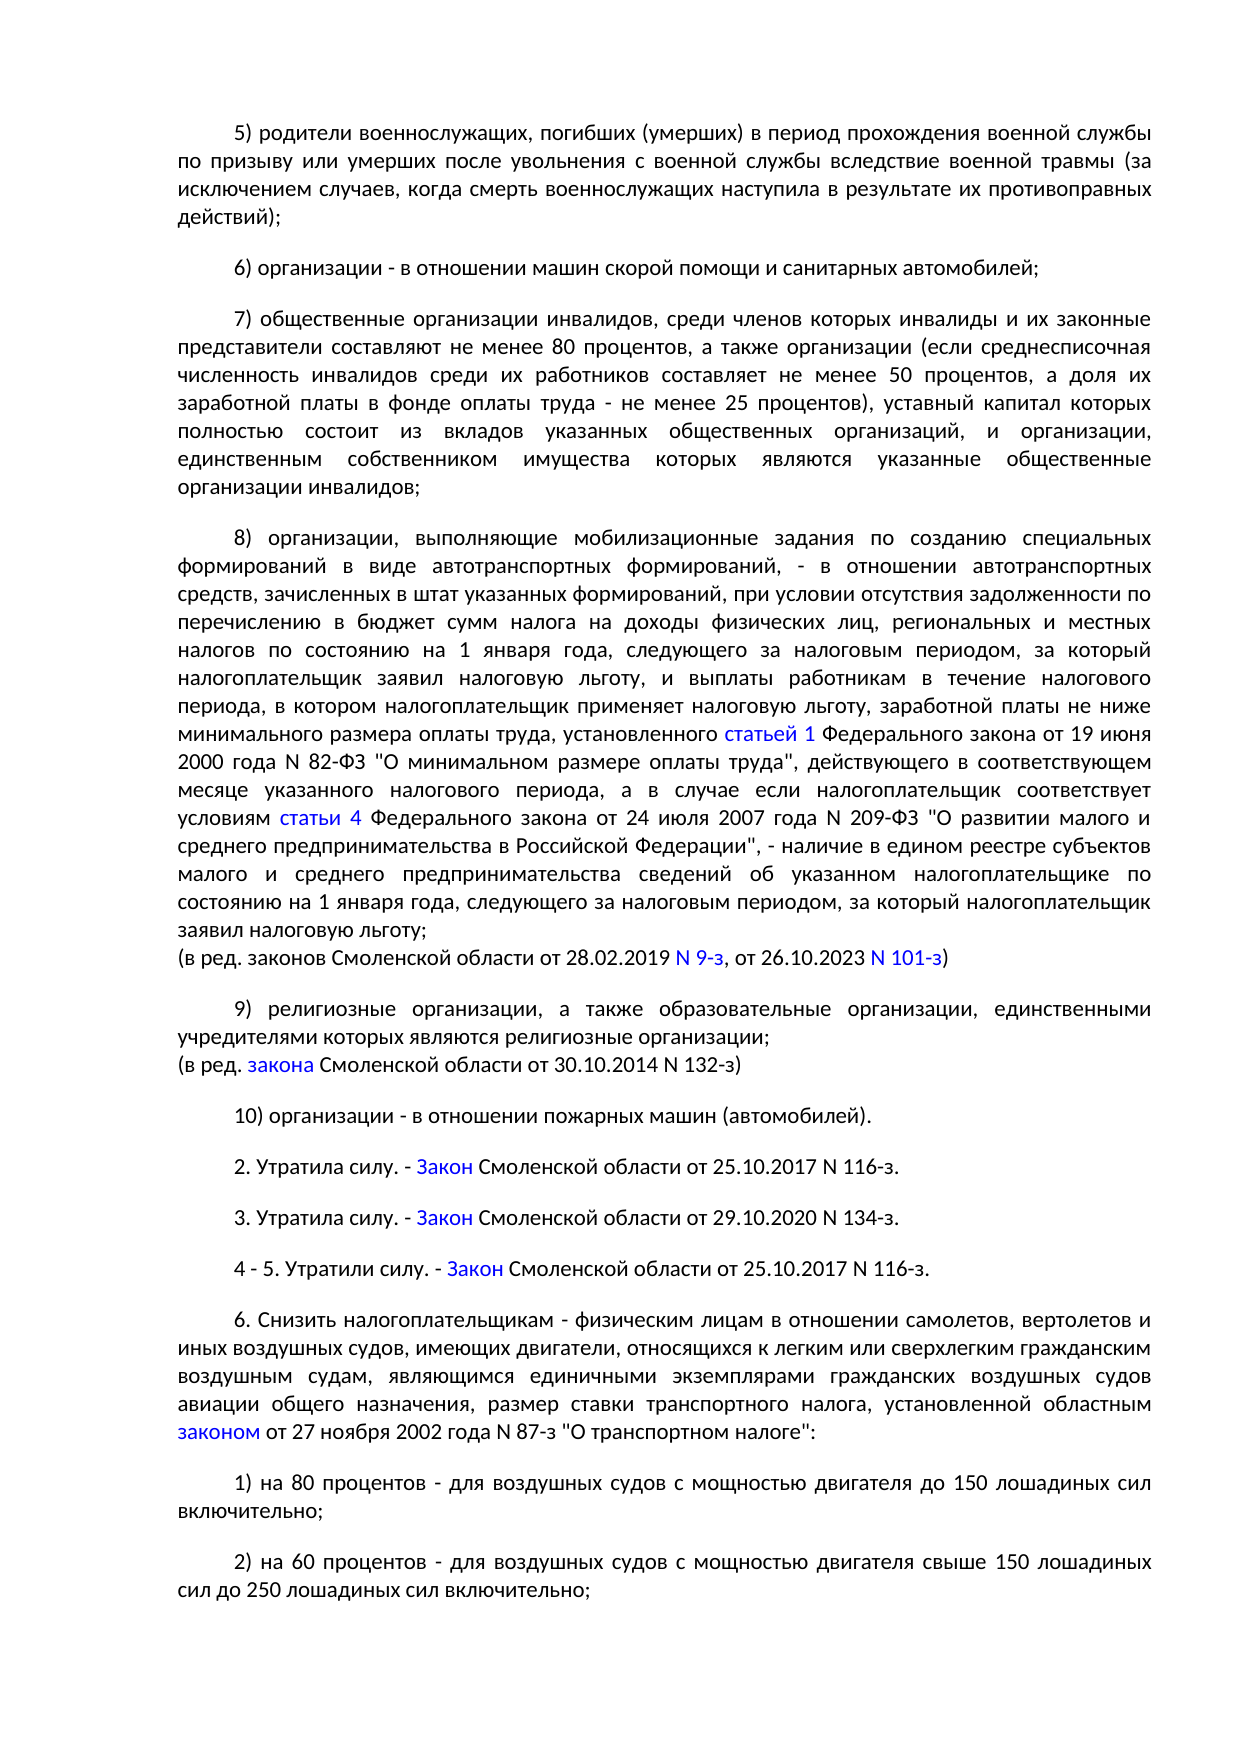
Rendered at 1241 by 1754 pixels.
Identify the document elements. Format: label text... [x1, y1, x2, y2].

text 7) общественные организации инвалидов, среди членов которых инвалиды и их законные представители составляют не менее 80 процентов, а также организации (если среднесписочная численность инвалидов среди их работников составляет не менее 50 процентов, а доля их заработной платы в фонде оплаты труда - не менее 25 процентов), уставный капитал которых полностью состоит из вкладов указанных общественных организаций, и организации, единственным собственником имущества которых являются указанные общественные организации инвалидов; [177, 304, 1152, 500]
text 3. Утратила силу. - Закон Смоленской области от 29.10.2020 N 134-з. [177, 1203, 1152, 1231]
text 5) родители военнослужащих, погибших (умерших) в период прохождения военной службы по призыву или умерших после увольнения с военной службы вследствие военной травмы (за исключением случаев, когда смерть военнослужащих наступила в результате их противоправных действий); [177, 118, 1152, 230]
text 2) на 60 процентов - для воздушных судов с мощностью двигателя свыше 150 лошадиных сил до 250 лошадиных сил включительно; [177, 1547, 1152, 1603]
text 6) организации - в отношении машин скорой помощи и санитарных автомобилей; [177, 253, 1152, 281]
text 2. Утратила силу. - Закон Смоленской области от 25.10.2017 N 116-з. [177, 1152, 1152, 1180]
text 6. Снизить налогоплательщикам - физическим лицам в отношении самолетов, вертолетов и иных воздушных судов, имеющих двигатели, относящихся к легким или сверхлегким гражданским воздушным судам, являющимся единичными экземплярами гражданских воздушных судов авиации общего назначения, размер ставки транспортного налога, установленной областным законом от 27 ноября 2002 года N 87-з "О транспортном налоге": [177, 1305, 1152, 1445]
text 8) организации, выполняющие мобилизационные задания по созданию специальных формирований в виде автотранспортных формирований, - в отношении автотранспортных средств, зачисленных в штат указанных формирований, при условии отсутствия задолженности по перечислению в бюджет сумм налога на доходы физических лиц, региональных и местных налогов по состоянию на 1 января года, следующего за налоговым периодом, за который налогоплательщик заявил налоговую льготу, и выплаты работникам в течение налогового периода, в котором налогоплательщик применяет налоговую льготу, заработной платы не ниже минимального размера оплаты труда, установленного статьей 1 Федерального закона от 19 июня 2000 года N 82-ФЗ "О минимальном размере оплаты труда", действующего в соответствующем месяце указанного налогового периода, а в случае если налогоплательщик соответствует условиям статьи 4 Федерального закона от 24 июля 2007 года N 209-ФЗ "О развитии малого и среднего предпринимательства в Российской Федерации", - наличие в едином реестре субъектов малого и среднего предпринимательства сведений об указанном налогоплательщике по состоянию на 1 января года, следующего за налоговым периодом, за который налогоплательщик заявил налоговую льготу; [177, 523, 1152, 943]
text (в ред. закона Смоленской области от 30.10.2014 N 132-з) [177, 1050, 1152, 1078]
text 4 - 5. Утратили силу. - Закон Смоленской области от 25.10.2017 N 116-з. [177, 1254, 1152, 1282]
text 10) организации - в отношении пожарных машин (автомобилей). [177, 1101, 1152, 1129]
text 9) религиозные организации, а также образовательные организации, единственными учредителями которых являются религиозные организации; [177, 994, 1152, 1050]
text (в ред. законов Смоленской области от 28.02.2019 N 9-з, от 26.10.2023 N 101-з) [177, 943, 1152, 971]
text 1) на 80 процентов - для воздушных судов с мощностью двигателя до 150 лошадиных сил включительно; [177, 1468, 1152, 1524]
